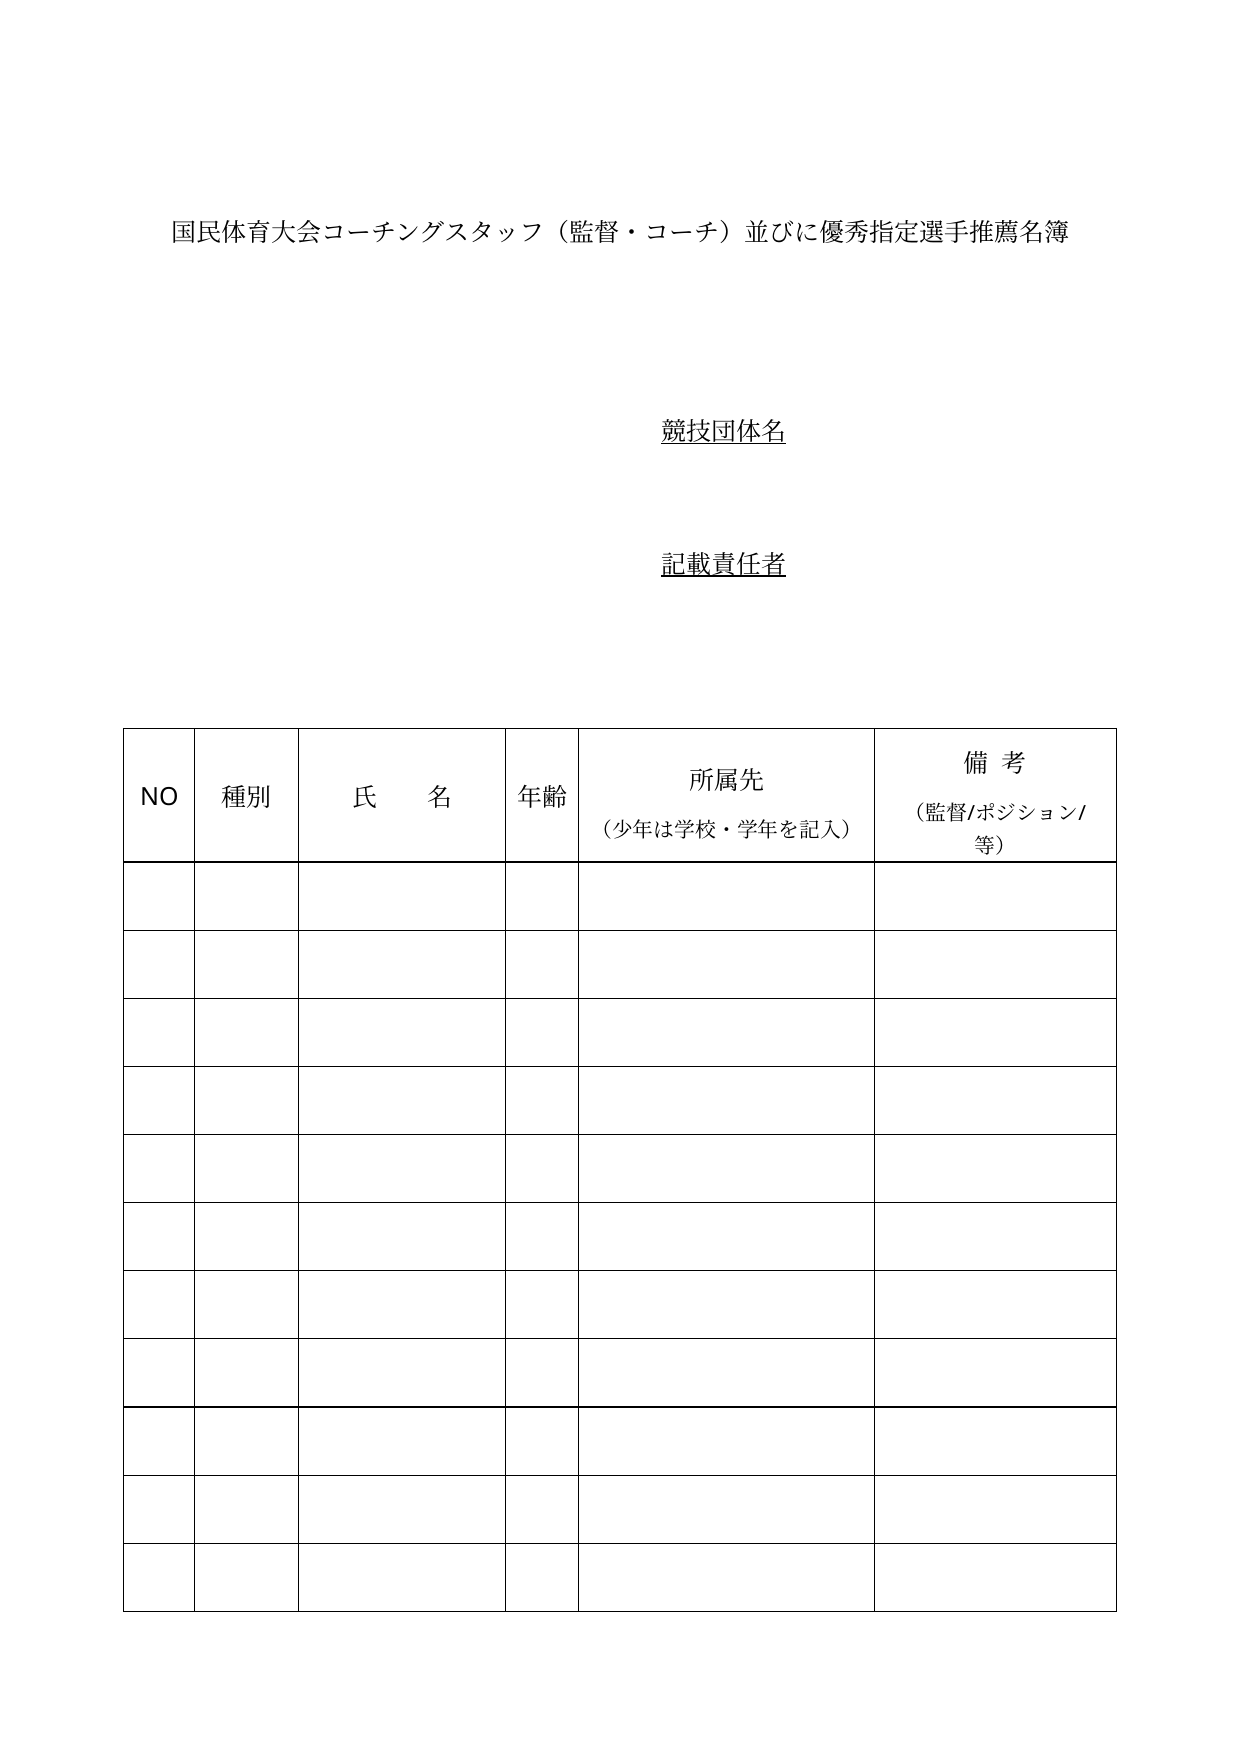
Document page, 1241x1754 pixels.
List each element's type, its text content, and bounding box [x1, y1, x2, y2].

table_cell [579, 1408, 874, 1474]
table_cell [579, 1203, 874, 1270]
table_header 種別 [195, 729, 298, 861]
table_cell [124, 1135, 194, 1202]
table_cell [506, 1271, 578, 1338]
table_cell [124, 1339, 194, 1406]
table_cell [124, 999, 194, 1066]
table_cell [579, 1476, 874, 1543]
table_cell [299, 1135, 505, 1202]
table_cell [506, 1476, 578, 1543]
table_cell [579, 1135, 874, 1202]
table_header NO [124, 729, 194, 861]
table_cell [299, 1408, 505, 1474]
table_cell [875, 1408, 1116, 1474]
table_cell [506, 1339, 578, 1406]
table_cell [124, 1408, 194, 1474]
table_cell [579, 1544, 874, 1611]
table_cell [299, 1271, 505, 1338]
table_cell [195, 1271, 298, 1338]
table_cell [299, 1544, 505, 1611]
table_cell [299, 1203, 505, 1270]
table_cell [195, 931, 298, 998]
table_cell [124, 1476, 194, 1543]
table_cell [875, 999, 1116, 1066]
table_cell [875, 1544, 1116, 1611]
table_cell [124, 863, 194, 929]
table_cell [124, 931, 194, 998]
table_header 所属先 （少年は学校・学年を記入） [579, 729, 874, 861]
table_cell [875, 1203, 1116, 1270]
text 記載責任者 [136, 529, 1104, 595]
table_cell [506, 1408, 578, 1474]
table_cell [299, 1476, 505, 1543]
table_cell [299, 999, 505, 1066]
text 国民体育大会コーチングスタッフ（監督・コーチ）並びに優秀指定選手推薦名簿 [136, 198, 1104, 264]
table_cell [875, 1476, 1116, 1543]
table_cell [579, 931, 874, 998]
table_cell [875, 863, 1116, 929]
table_cell [579, 863, 874, 929]
table_cell [506, 1135, 578, 1202]
table_cell [124, 1271, 194, 1338]
table_cell [579, 1339, 874, 1406]
table_cell [195, 1135, 298, 1202]
table_cell [195, 863, 298, 929]
table_cell [506, 1544, 578, 1611]
table_cell [195, 1339, 298, 1406]
table_cell [506, 1203, 578, 1270]
table_cell [299, 863, 505, 929]
table_cell [299, 1067, 505, 1134]
table_cell [124, 1067, 194, 1134]
table_cell [579, 999, 874, 1066]
table_cell [195, 1203, 298, 1270]
table_cell [195, 999, 298, 1066]
table_cell [124, 1544, 194, 1611]
table_cell [506, 863, 578, 929]
table_cell [124, 1203, 194, 1270]
table_cell [579, 1271, 874, 1338]
table_cell [875, 1067, 1116, 1134]
table_header 氏 名 [299, 729, 505, 861]
table_cell [875, 1135, 1116, 1202]
table_cell [299, 1339, 505, 1406]
table_cell [506, 1067, 578, 1134]
table_cell [195, 1408, 298, 1474]
table_cell [875, 931, 1116, 998]
table_header 年齢 [506, 729, 578, 861]
table_cell [875, 1271, 1116, 1338]
table_cell [875, 1339, 1116, 1406]
table_cell [506, 999, 578, 1066]
table_cell [299, 931, 505, 998]
table_cell [579, 1067, 874, 1134]
table_cell [506, 931, 578, 998]
table_cell [195, 1544, 298, 1611]
table_cell [195, 1067, 298, 1134]
table_header 備 考 （監督/ポジション/等） [875, 729, 1116, 861]
table_cell [195, 1476, 298, 1543]
text 競技団体名 [136, 397, 1104, 463]
